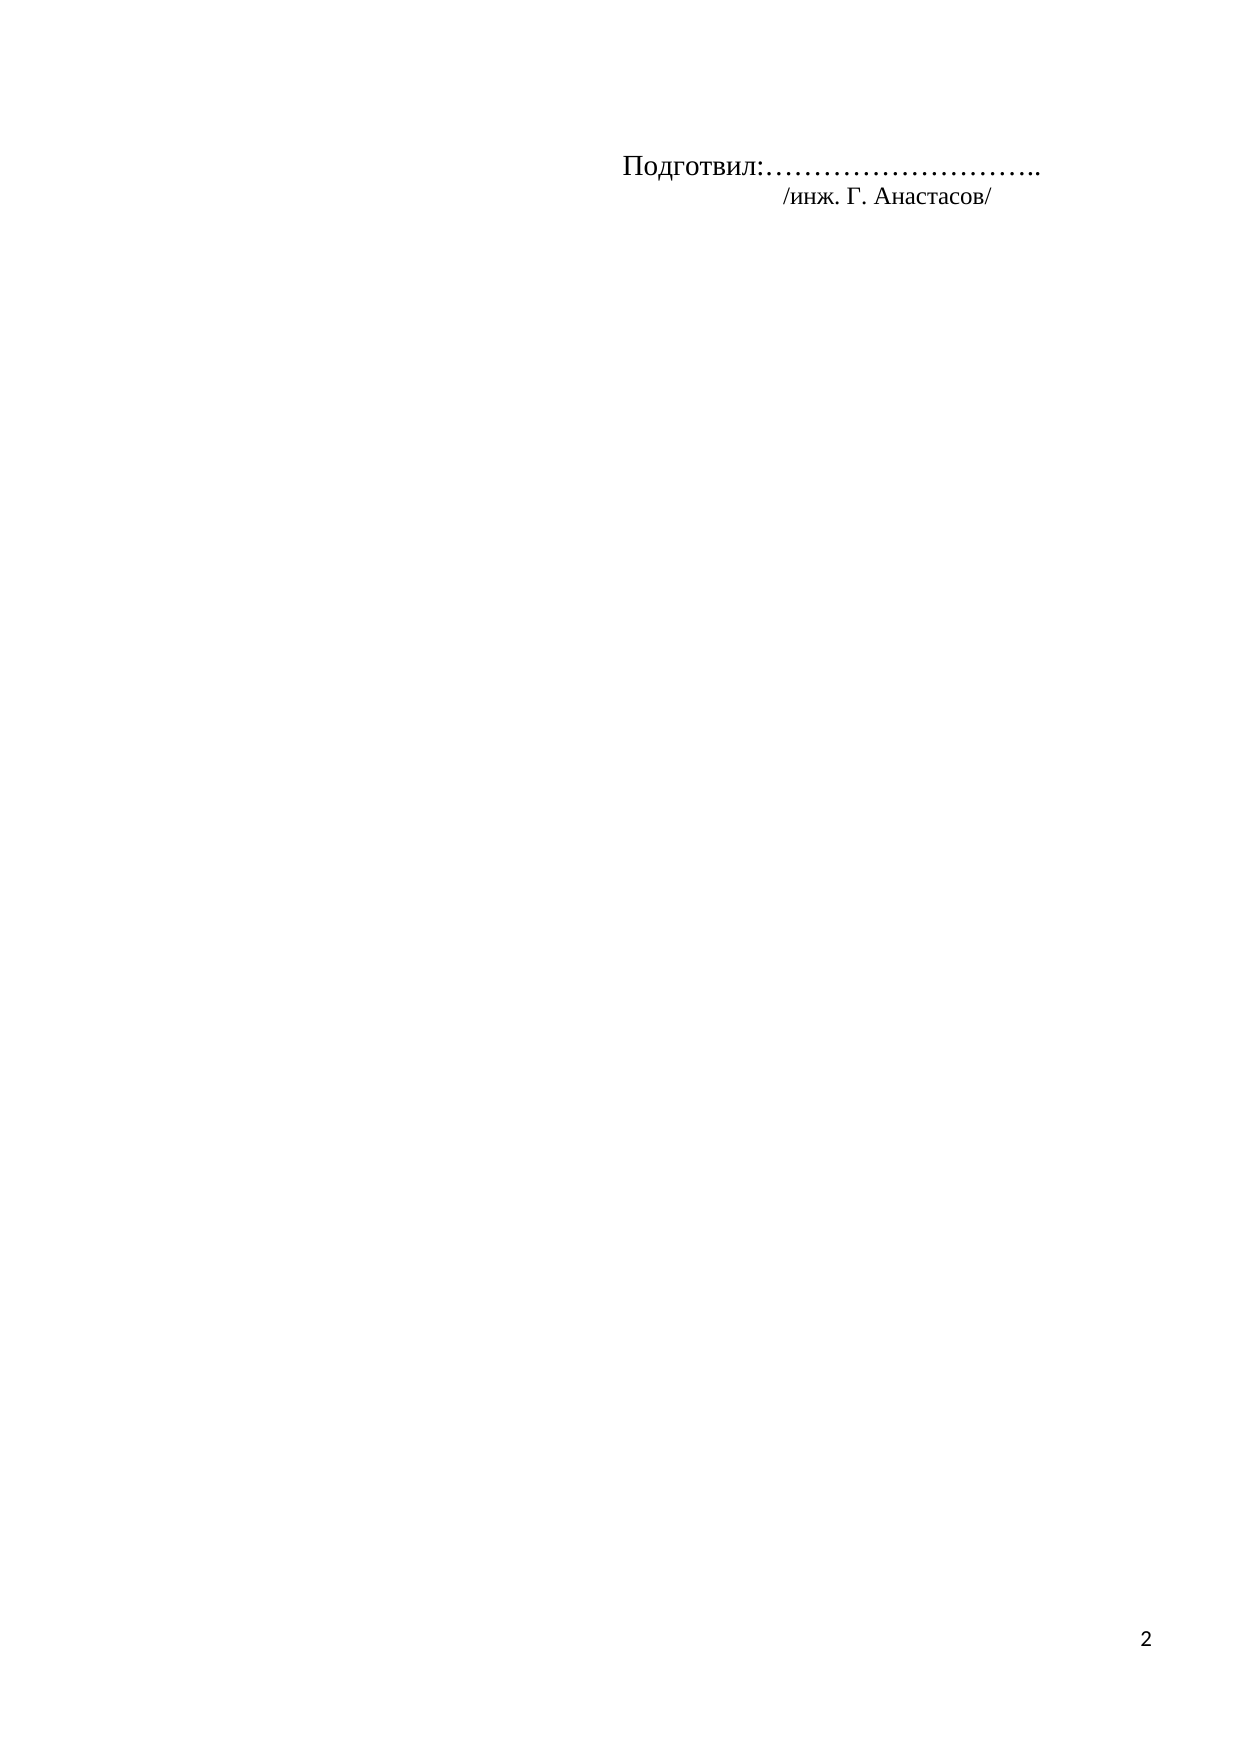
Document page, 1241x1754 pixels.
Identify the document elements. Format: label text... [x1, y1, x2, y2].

text /инж. Г. Анастасов/ [118, 181, 1152, 210]
text Подготвил:……………………….. [118, 148, 1152, 181]
